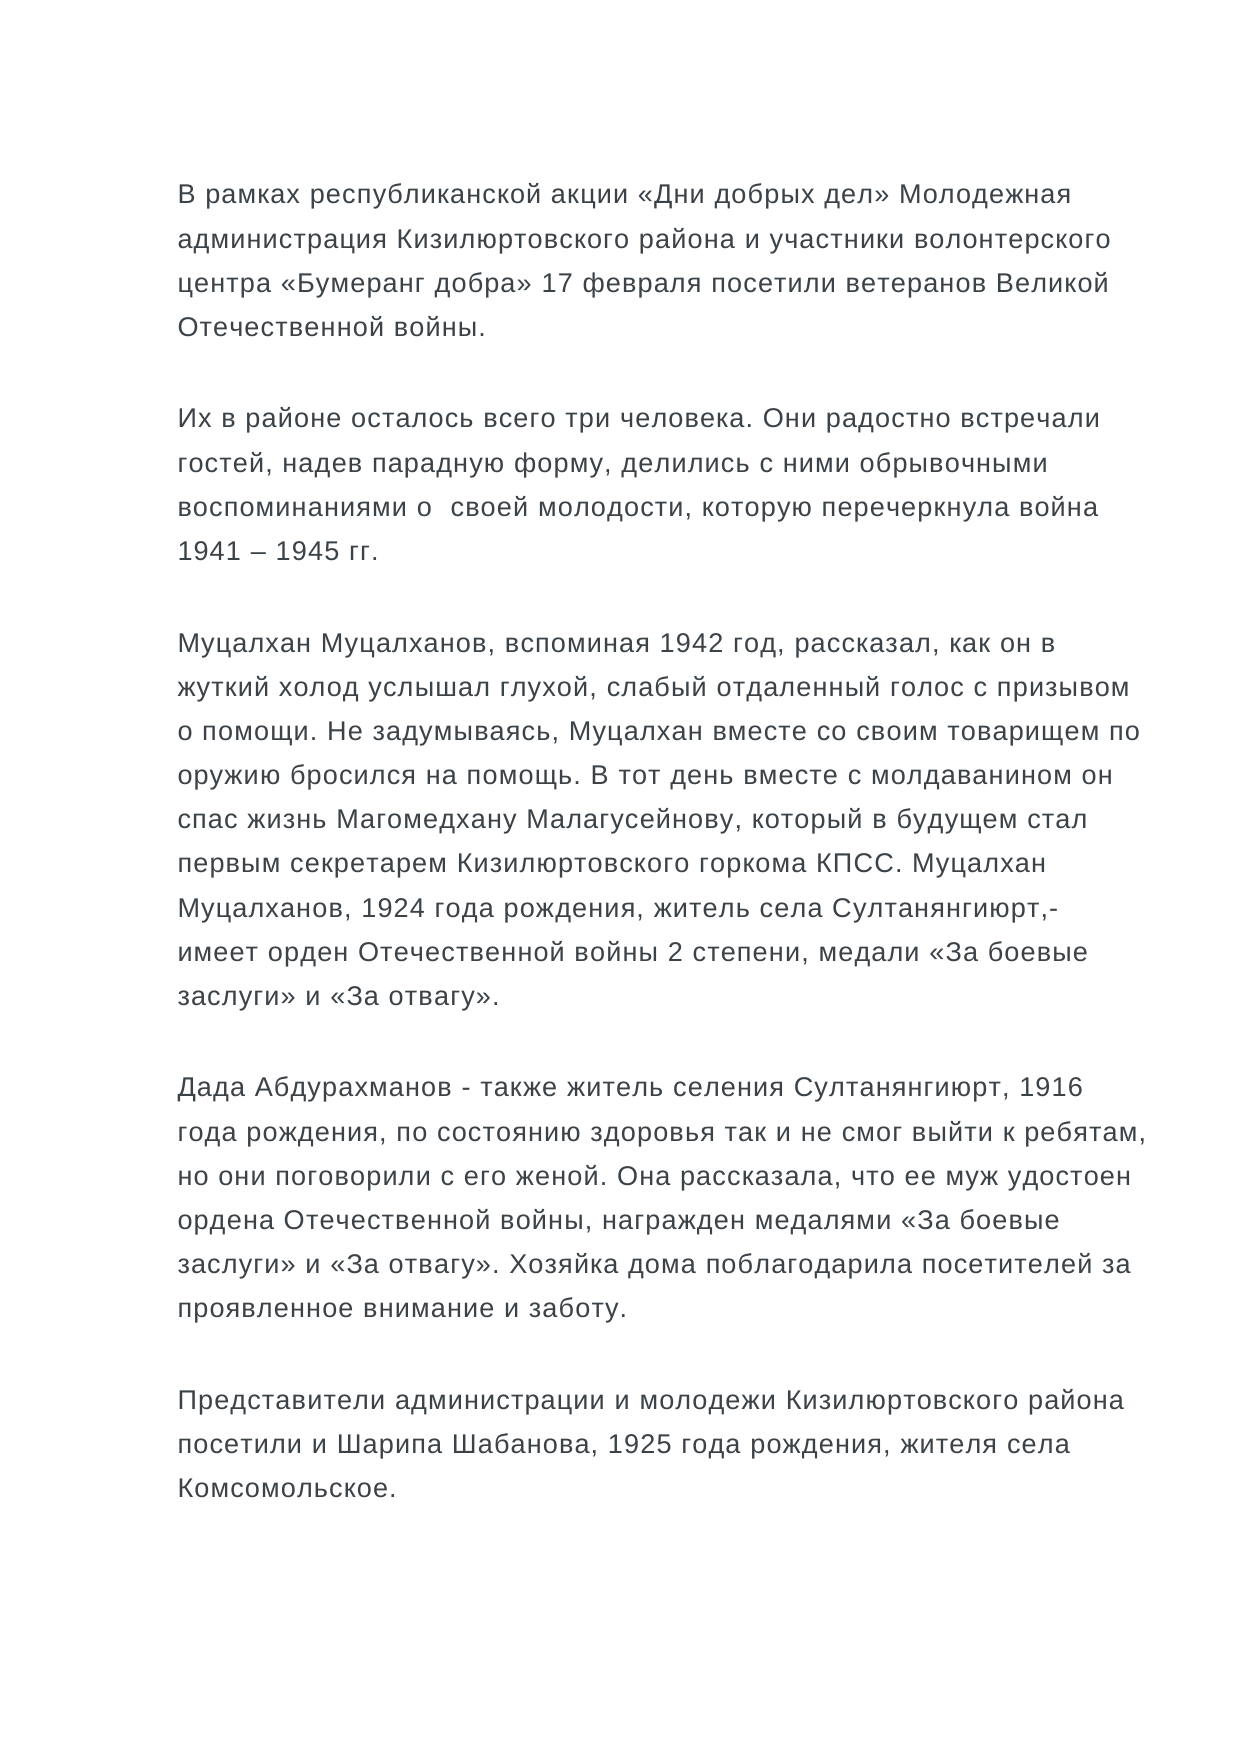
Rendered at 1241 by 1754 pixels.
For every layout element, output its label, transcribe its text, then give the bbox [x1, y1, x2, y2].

text Муцалхан Муцалханов, вспоминая 1942 год, рассказал, как он в жуткий холод услышал глухой, слабый отдаленный голос с призывом о помощи. Не задумываясь, Муцалхан вместе со своим товарищем по оружию бросился на помощь. В тот день вместе с молдаванином он спас жизнь Магомедхану Малагусейнову, который в будущем стал первым секретарем Кизилюртовского горкома КПСС. Муцалхан Муцалханов, 1924 года рождения, житель села Султанянгиюрт,- имеет орден Отечественной войны 2 степени, медали «За боевые заслуги» и «За отвагу». [177, 614, 1152, 1011]
text Их в районе осталось всего три человека. Они радостно встречали гостей, надев парадную форму, делились с ними обрывочными воспоминаниями о своей молодости, которую перечеркнула война 1941 – 1945 гг. [177, 389, 1152, 566]
text Дада Абдурахманов - также житель селения Султанянгиюрт, 1916 года рождения, по состоянию здоровья так и не смог выйти к ребятам, но они поговорили с его женой. Она рассказала, что ее муж удостоен ордена Отечественной войны, награжден медалями «За боевые заслуги» и «За отвагу». Хозяйка дома поблагодарила посетителей за проявленное внимание и заботу. [177, 1058, 1152, 1323]
text В рамках республиканской акции «Дни добрых дел» Молодежная администрация Кизилюртовского района и участники волонтерского центра «Бумеранг добра» 17 февраля посетили ветеранов Великой Отечественной войны. [177, 166, 1152, 342]
text Представители администрации и молодежи Кизилюртовского района посетили и Шарипа Шабанова, 1925 года рождения, жителя села Комсомольское. [177, 1371, 1152, 1503]
